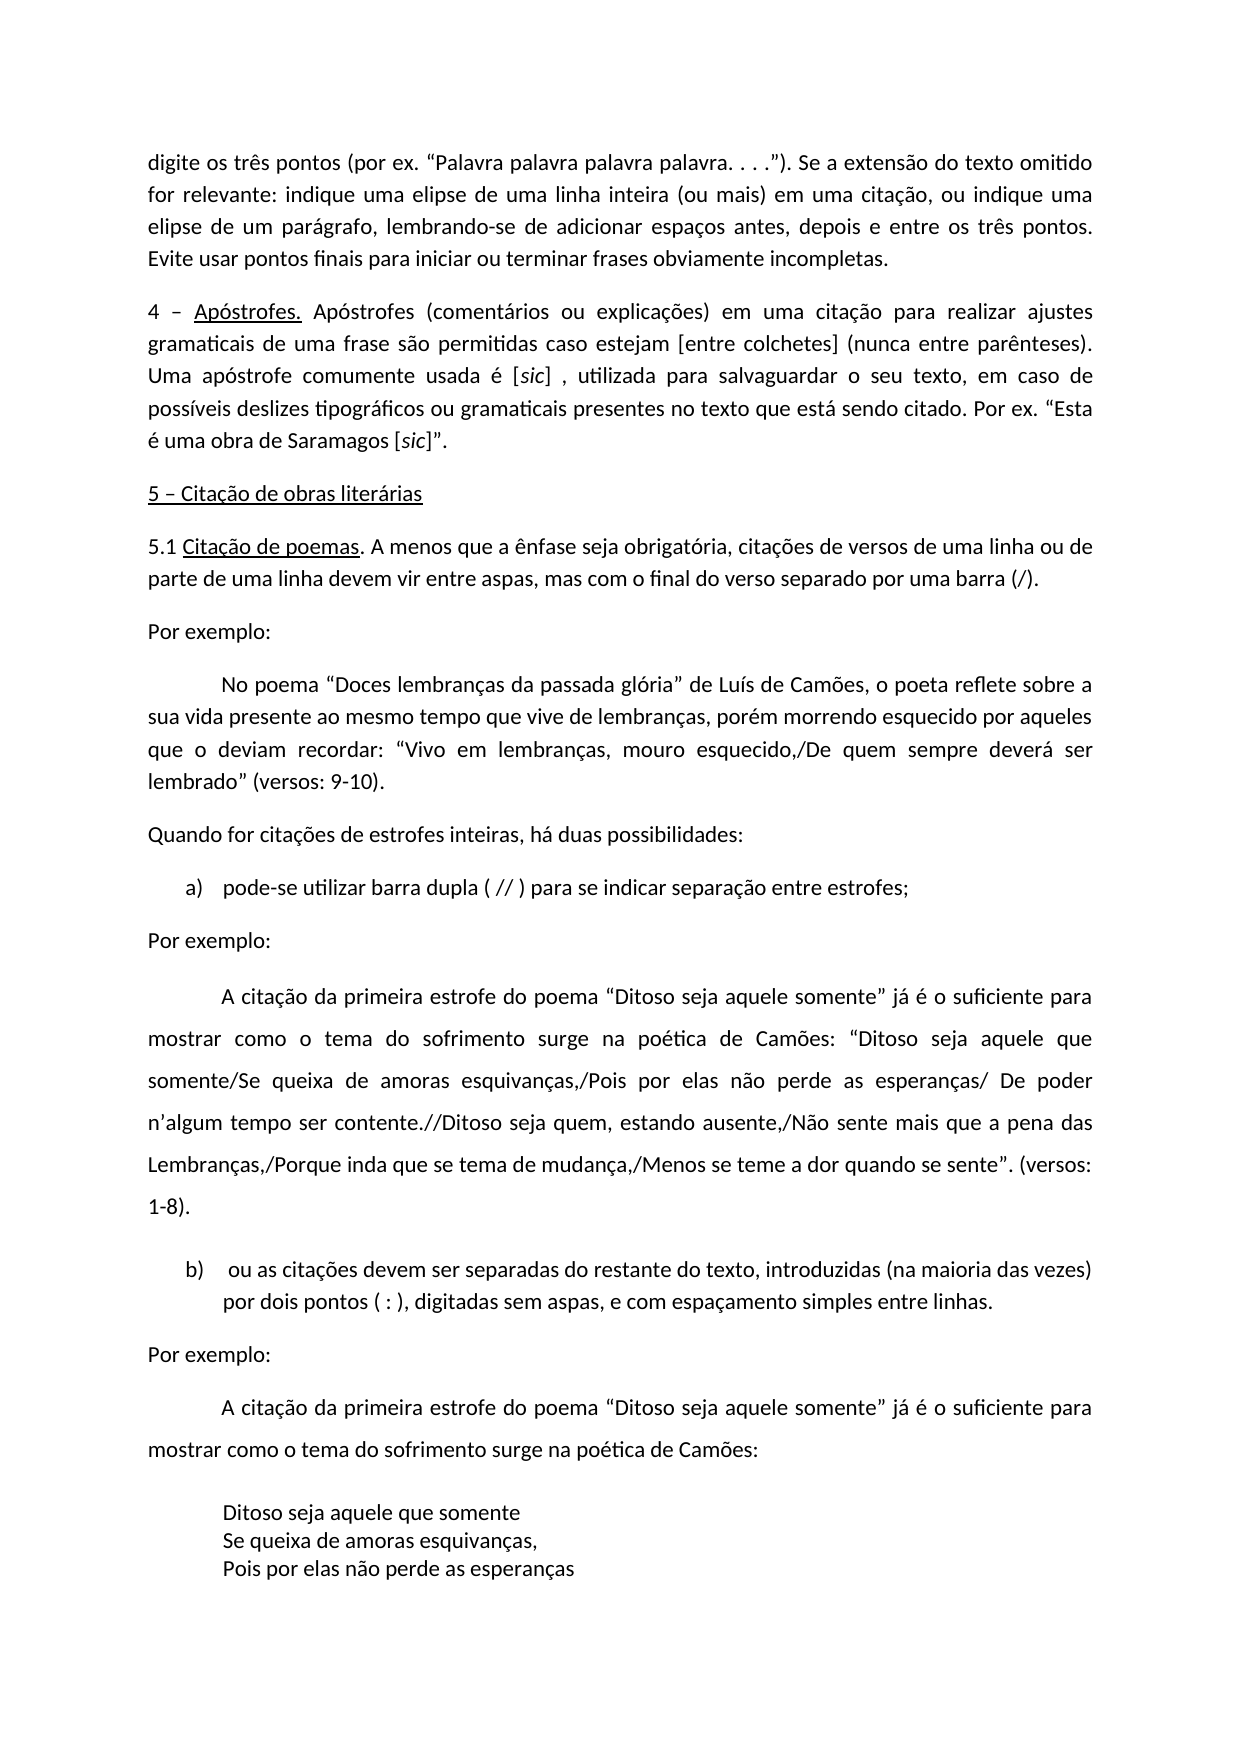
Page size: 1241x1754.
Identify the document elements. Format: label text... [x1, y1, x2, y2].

text A citação da primeira estrofe do poema “Ditoso seja aquele somente” já é o suficiente para mostrar como o tema do sofrimento surge na poética de Camões: “Ditoso seja aquele que somente/Se queixa de amoras esquivanças,/Pois por elas não perde as esperanças/ De poder n’algum tempo ser contente.//Ditoso seja quem, estando ausente,/Não sente mais que a pena das Lembranças,/Porque inda que se tema de mudança,/Menos se teme a dor quando se sente”. (versos: 1-8). [148, 982, 1094, 1220]
text Por exemplo: [148, 1340, 1094, 1368]
text No poema “Doces lembranças da passada glória” de Luís de Camões, o poeta reflete sobre a sua vida presente ao mesmo tempo que vive de lembranças, porém morrendo esquecido por aqueles que o deviam recordar: “Vivo em lembranças, mouro esquecido,/De quem sempre deverá ser lembrado” (versos: 9-10). [148, 670, 1094, 795]
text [148, 148, 1094, 272]
list ou as citações devem ser separadas do restante do texto, introduzidas (na maioria das vezes) por dois pontos ( : ), digitadas sem aspas, e com espaçamento simples entre linhas. [185, 1255, 1094, 1315]
text Pois por elas não perde as esperanças [148, 1554, 1094, 1582]
text 5.1 Citação de poemas. A menos que a ênfase seja obrigatória, citações de versos de uma linha ou de parte de uma linha devem vir entre aspas, mas com o final do verso separado por uma barra (/). [148, 532, 1094, 592]
text Por exemplo: [148, 617, 1094, 645]
text Se queixa de amoras esquivanças, [148, 1526, 1094, 1554]
text Por exemplo: [148, 926, 1094, 954]
text Ditoso seja aquele que somente [148, 1498, 1094, 1526]
list pode-se utilizar barra dupla ( // ) para se indicar separação entre estrofes; [185, 873, 1094, 901]
text A citação da primeira estrofe do poema “Ditoso seja aquele somente” já é o suficiente para mostrar como o tema do sofrimento surge na poética de Camões: [148, 1393, 1094, 1463]
text 4 – Apóstrofes. Apóstrofes (comentários ou explicações) em uma citação para realizar ajustes gramaticais de uma frase são permitidas caso estejam [entre colchetes] (nunca entre parênteses). Uma apóstrofe comumente usada é [sic] , utilizada para salvaguardar o seu texto, em caso de possíveis deslizes tipográficos ou gramaticais presentes no texto que está sendo citado. Por ex. “Esta é uma obra de Saramagos [sic]”. [148, 297, 1094, 454]
text 5 – Citação de obras literárias [148, 479, 1094, 507]
text Quando for citações de estrofes inteiras, há duas possibilidades: [148, 820, 1094, 848]
